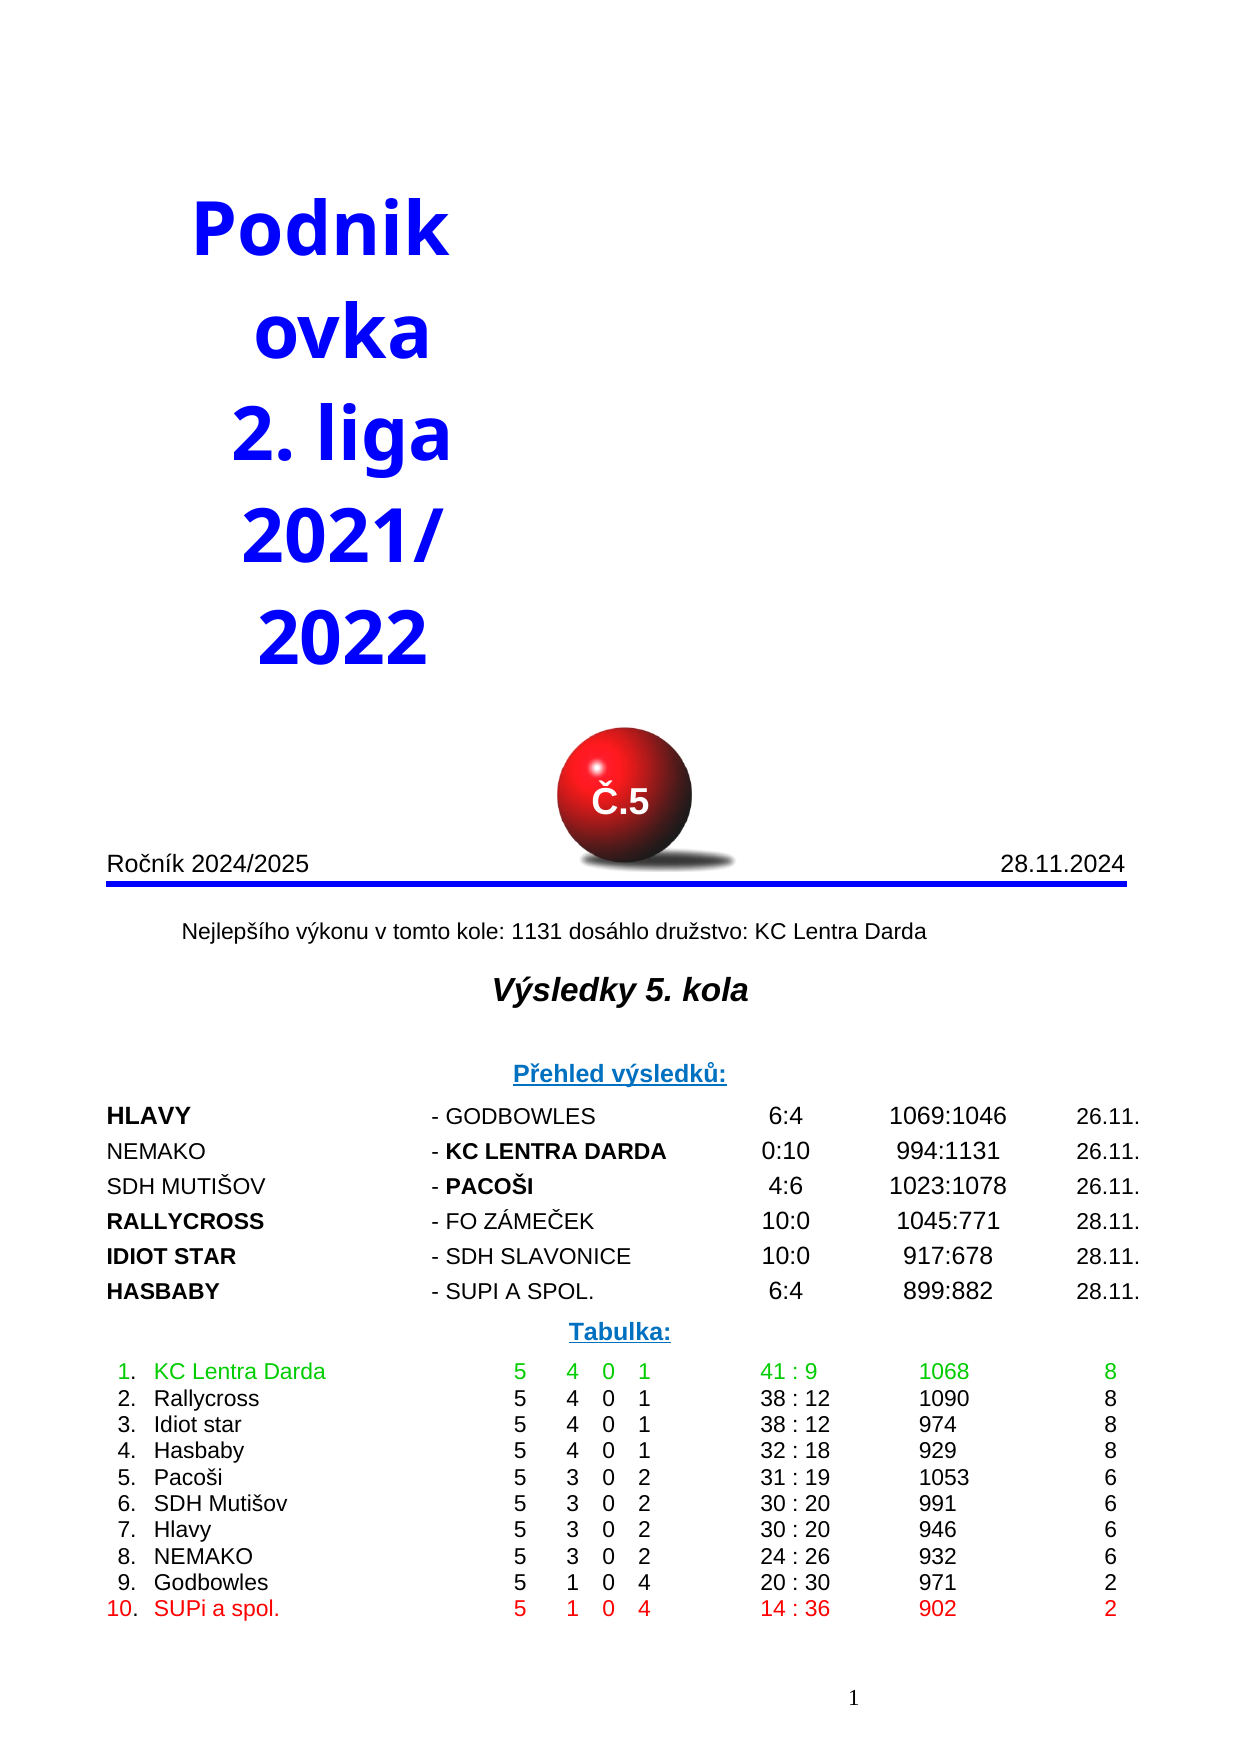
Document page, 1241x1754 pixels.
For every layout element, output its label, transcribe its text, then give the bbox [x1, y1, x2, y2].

text Idiot star - SDH Slavonice 10:0 917:678 28.11. [106, 1241, 1134, 1269]
text Hasbaby - SUPi a spol. 6:4 899:882 28.11. [106, 1276, 1134, 1304]
text SDH Mutišov - Pacoši 4:6 1023:1078 26.11. [106, 1171, 1134, 1199]
text 2. Rallycross 5 4 0 1 38 : 12 1090 8 [106, 1384, 1134, 1411]
text 3. Idiot star 5 4 0 1 38 : 12 974 8 [106, 1411, 1134, 1437]
text Ročník 2024/2025 28.11.2024 [106, 849, 1134, 878]
text Č.5 [106, 779, 1134, 822]
text 9. Godbowles 5 1 0 4 20 : 30 971 2 [106, 1569, 1134, 1595]
text 4. Hasbaby 5 4 0 1 32 : 18 929 8 [106, 1437, 1134, 1464]
text Výsledky 5. kola [106, 970, 1134, 1008]
text NEMAKO - KC Lentra Darda 0:10 994:1131 26.11. [106, 1136, 1134, 1164]
text Přehled výsledků: [94, 1059, 1145, 1088]
text 5. Pacoši 5 3 0 2 31 : 19 1053 6 [106, 1464, 1134, 1490]
text Tabulka: [94, 1317, 1145, 1346]
text 6. SDH Mutišov 5 3 0 2 30 : 20 991 6 [106, 1490, 1134, 1516]
text 8. NEMAKO 5 3 0 2 24 : 26 932 6 [106, 1543, 1134, 1569]
text Nejlepšího výkonu v tomto kole: 1131 dosáhlo družstvo: KC Lentra Darda [106, 918, 1134, 945]
text 1. KC Lentra Darda 5 4 0 1 41 : 9 1068 8 [106, 1358, 1134, 1384]
text Hlavy - Godbowles 6:4 1069:1046 26.11. [106, 1101, 1134, 1129]
text 10. SUPi a spol. 5 1 0 4 14 : 36 902 2 [106, 1595, 1134, 1622]
text Rallycross - FO Zámeček 10:0 1045:771 28.11. [106, 1206, 1134, 1234]
text 7. Hlavy 5 3 0 2 30 : 20 946 6 [106, 1516, 1134, 1543]
